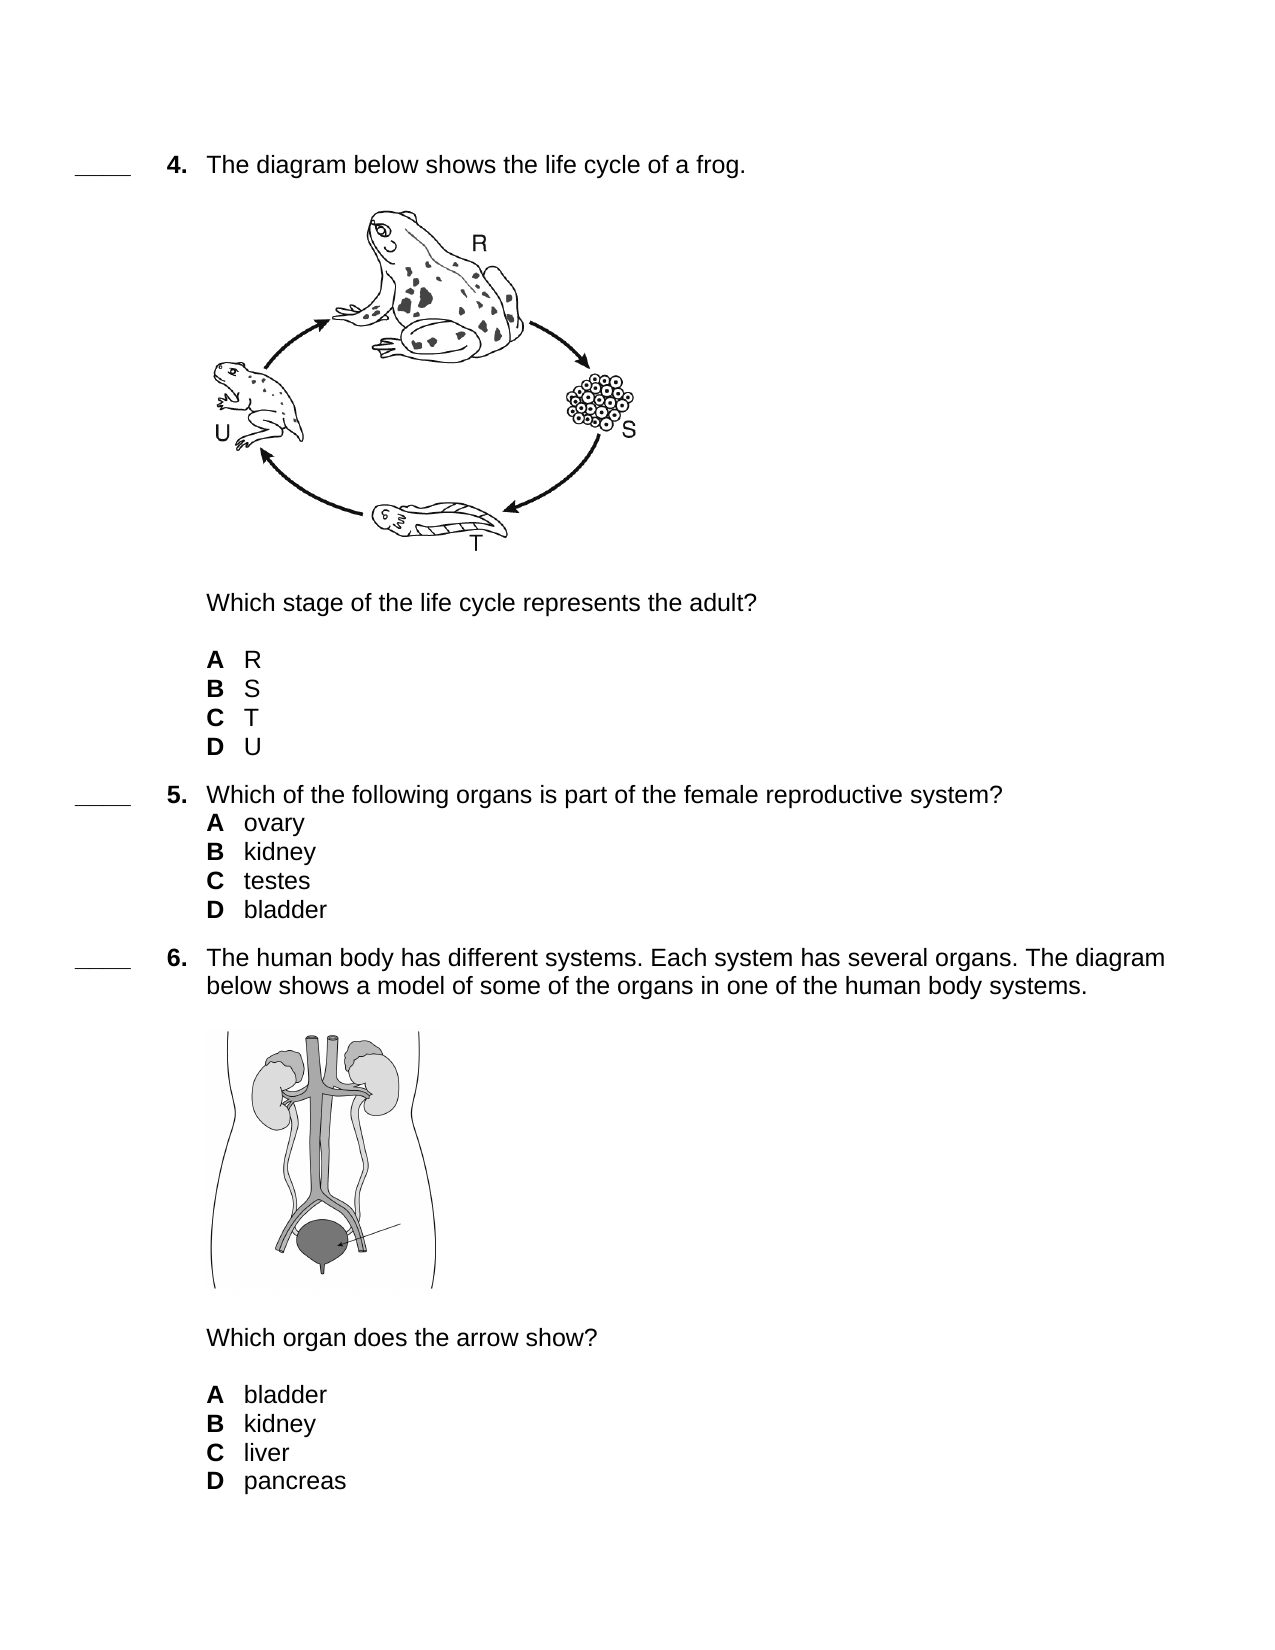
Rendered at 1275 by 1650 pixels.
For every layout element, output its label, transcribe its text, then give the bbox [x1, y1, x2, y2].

table_cell B [202, 837, 239, 866]
table_cell testes [239, 866, 1083, 894]
table_cell C [202, 703, 239, 732]
table_cell D [202, 895, 239, 923]
table_header A [202, 645, 239, 674]
table_header R [239, 645, 1083, 674]
table_cell kidney [239, 837, 1083, 866]
table_cell S [239, 674, 1083, 703]
text ____ 5. Which of the following organs is part of the female reproductive system? [75, 779, 1200, 808]
table_cell D [202, 732, 239, 760]
table_cell pancreas [239, 1466, 1083, 1495]
table_header bladder [239, 1380, 1083, 1409]
table_cell liver [239, 1438, 1083, 1466]
text ____ 4. The diagram below shows the life cycle of a frog. [75, 150, 1200, 179]
table_cell C [202, 1438, 239, 1466]
table_cell T [239, 703, 1083, 732]
table_cell C [202, 866, 239, 894]
text ____ 6. The human body has different systems. Each system has several organs. The diagram below shows a model of some of the organs in one of the human body systems. [75, 942, 1200, 1000]
table_cell bladder [239, 895, 1083, 923]
table_header A [202, 1380, 239, 1409]
text Which organ does the arrow show? [206, 1322, 1200, 1351]
table_cell U [239, 732, 1083, 760]
table_header ovary [239, 808, 1083, 837]
table_cell B [202, 1409, 239, 1437]
table_header A [202, 808, 239, 837]
table_cell kidney [239, 1409, 1083, 1437]
text Which stage of the life cycle represents the adult? [206, 588, 1200, 617]
table_cell D [202, 1466, 239, 1495]
table_cell B [202, 674, 239, 703]
